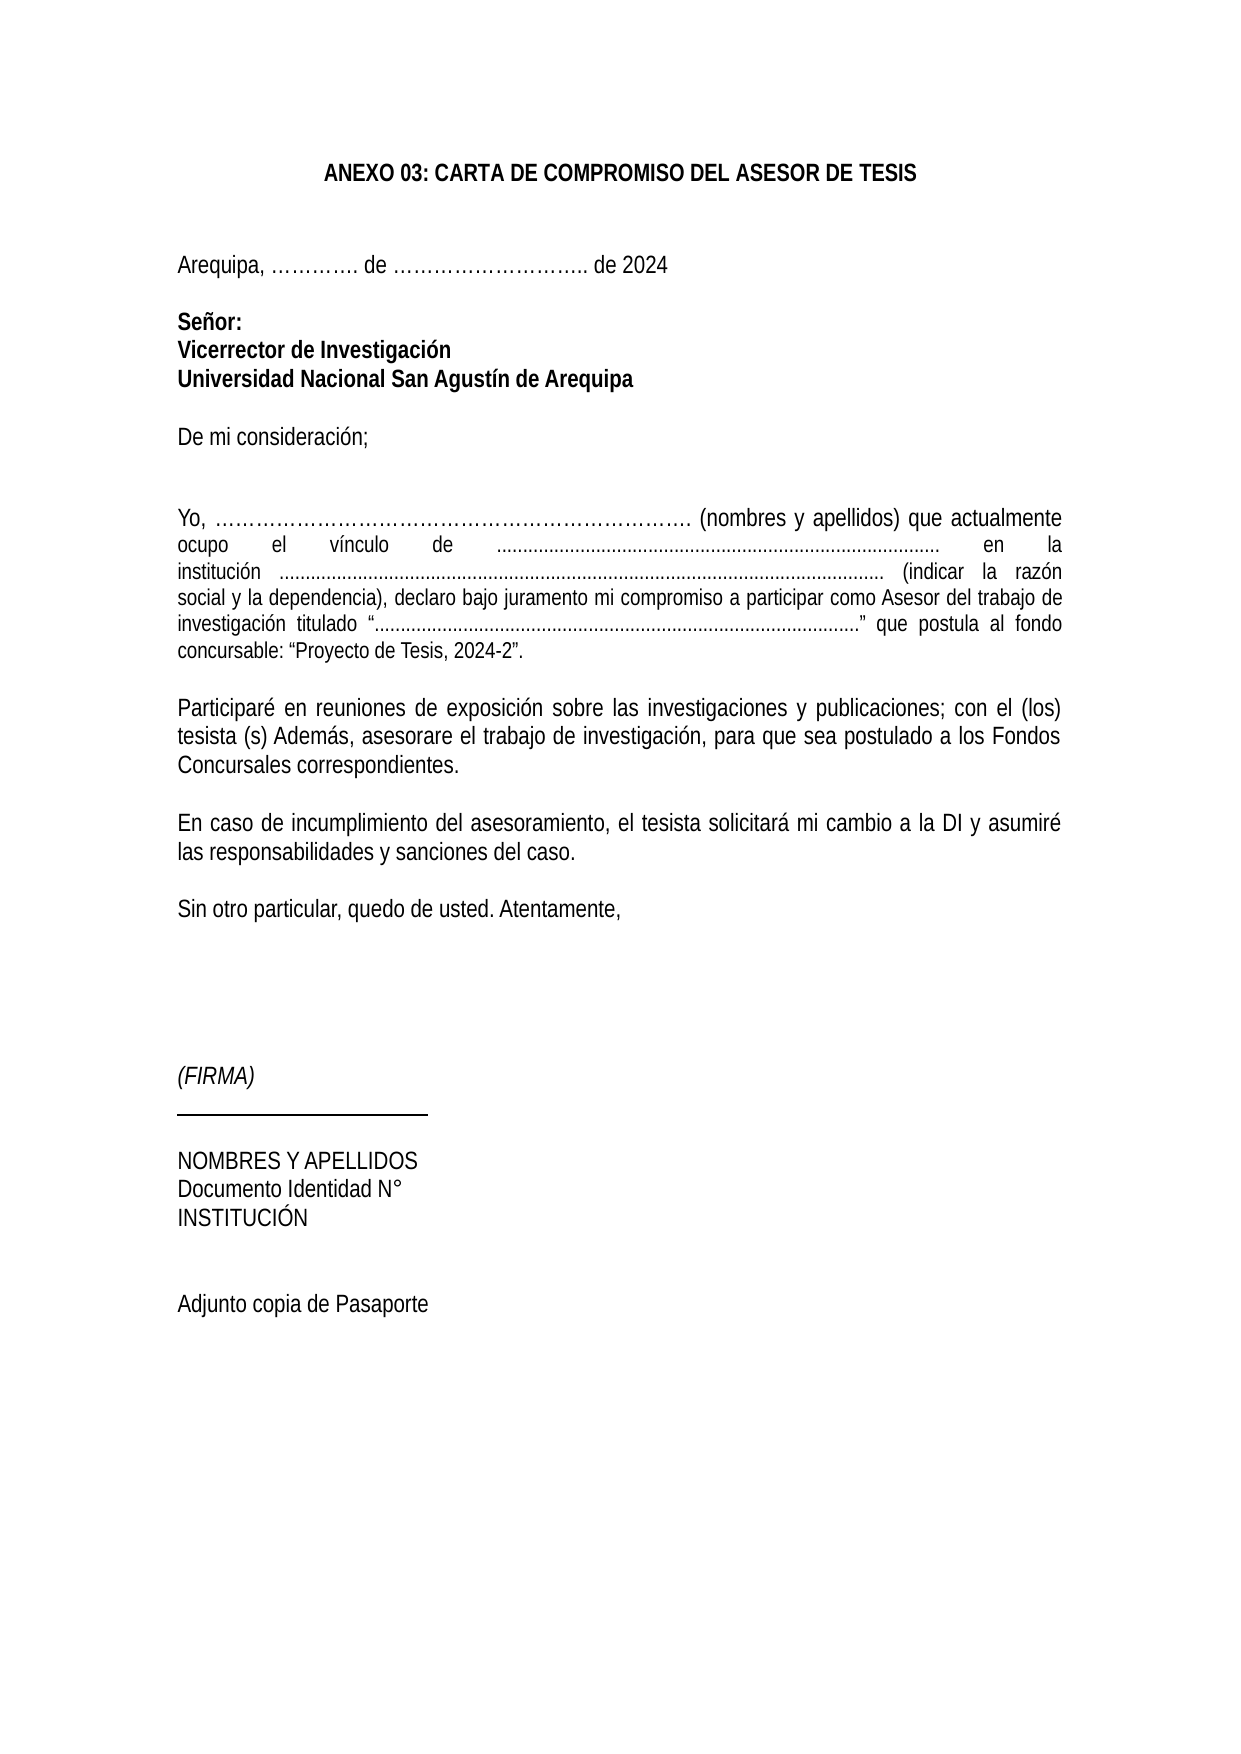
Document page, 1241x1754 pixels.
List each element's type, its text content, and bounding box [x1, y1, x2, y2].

text De mi consideración; [177, 422, 1063, 450]
text Señor: [177, 307, 1063, 336]
text Participaré en reuniones de exposición sobre las investigaciones y publicaciones; con el (los) tesista (s) Además, asesorare el trabajo de investigación, para que sea postulado a los Fondos Concursales correspondientes. [177, 692, 1063, 778]
text Sin otro particular, quedo de usted. Atentamente, [177, 894, 1063, 923]
text Arequipa, …………. de ……………………….. de 2024 [177, 250, 1063, 278]
text INSTITUCIÓN [177, 1203, 1063, 1232]
text NOMBRES Y APELLIDOS [177, 1146, 1063, 1174]
text Universidad Nacional San Agustín de Arequipa [177, 364, 1063, 393]
text Vicerrector de Investigación [177, 336, 1063, 364]
text Adjunto copia de Pasaporte [177, 1289, 1063, 1318]
text En caso de incumplimiento del asesoramiento, el tesista solicitará mi cambio a la DI y asumiré las responsabilidades y sanciones del caso. [177, 808, 1063, 865]
text Documento Identidad N° [177, 1174, 1063, 1203]
text (FIRMA) [177, 1061, 1063, 1089]
text ANEXO 03: CARTA DE COMPROMISO DEL ASESOR DE TESIS [177, 158, 1063, 187]
text Yo, ……………………………………………………………. (nombres y apellidos) que actualmente ocupo el vínculo de ..................................................................................... en la institución .................................................................................................................... (indicar la razón social y la dependencia), declaro bajo juramento mi compromiso a participar como Asesor del trabajo de investigación titulado “.............................................................................................” que postula al fondo concursable: “Proyecto de Tesis, 2024-2”. [177, 503, 1063, 663]
